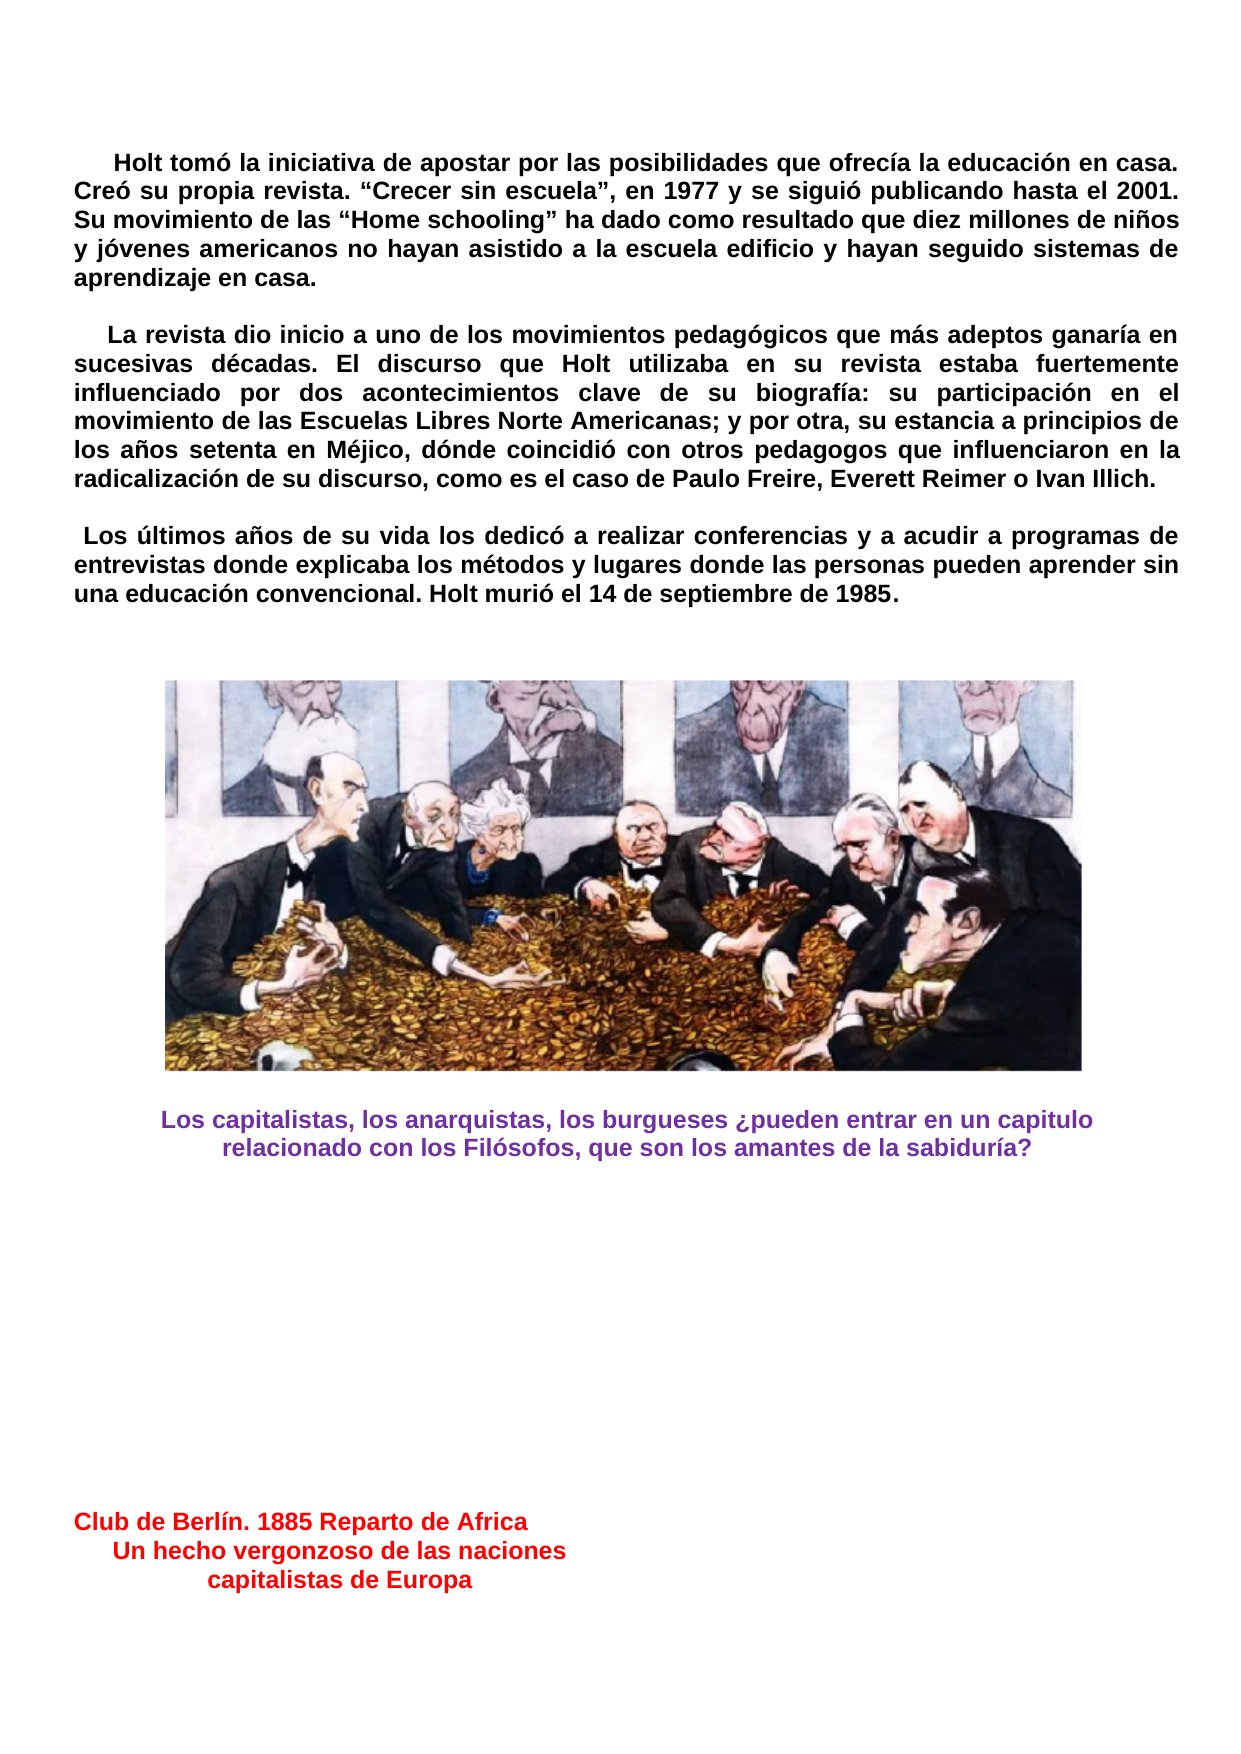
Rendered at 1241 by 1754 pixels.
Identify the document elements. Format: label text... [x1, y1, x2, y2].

text Un hecho vergonzoso de las naciones capitalistas de Europa [74, 1536, 606, 1593]
text Los capitalistas, los anarquistas, los burgueses ¿pueden entrar en un capitulo [74, 1104, 1181, 1133]
picture [165, 665, 1091, 1076]
text Los últimos años de su vida los dedicó a realizar conferencias y a acudir a programas de entrevistas donde explicaba los métodos y lugares donde las personas pueden aprender sin una educación convencional. Holt murió el 14 de septiembre de 1985. [74, 521, 1181, 608]
text La revista dio inicio a uno de los movimientos pedagógicos que más adeptos ganaría en sucesivas décadas. El discurso que Holt utilizaba en su revista estaba fuertemente influenciado por dos acontecimientos clave de su biografía: su participación en el movimiento de las Escuelas Libres Norte Americanas; y por otra, su estancia a principios de los años setenta en Méjico, dónde coincidió con otros pedagogos que influenciaron en la radicalización de su discurso, como es el caso de Paulo Freire, Everett Reimer o Ivan Illich. [74, 320, 1181, 493]
text Holt tomó la iniciativa de apostar por las posibilidades que ofrecía la educación en casa. Creó su propia revista. “Crecer sin escuela”, en 1977 y se siguió publicando hasta el 2001. Su movimiento de las “Home schooling” ha dado como resultado que diez millones de niños y jóvenes americanos no hayan asistido a la escuela edificio y hayan seguido sistemas de aprendizaje en casa. [74, 148, 1181, 291]
text Club de Berlín. 1885 Reparto de Africa [74, 1507, 606, 1536]
text relacionado con los Filósofos, que son los amantes de la sabiduría? [74, 1133, 1181, 1162]
